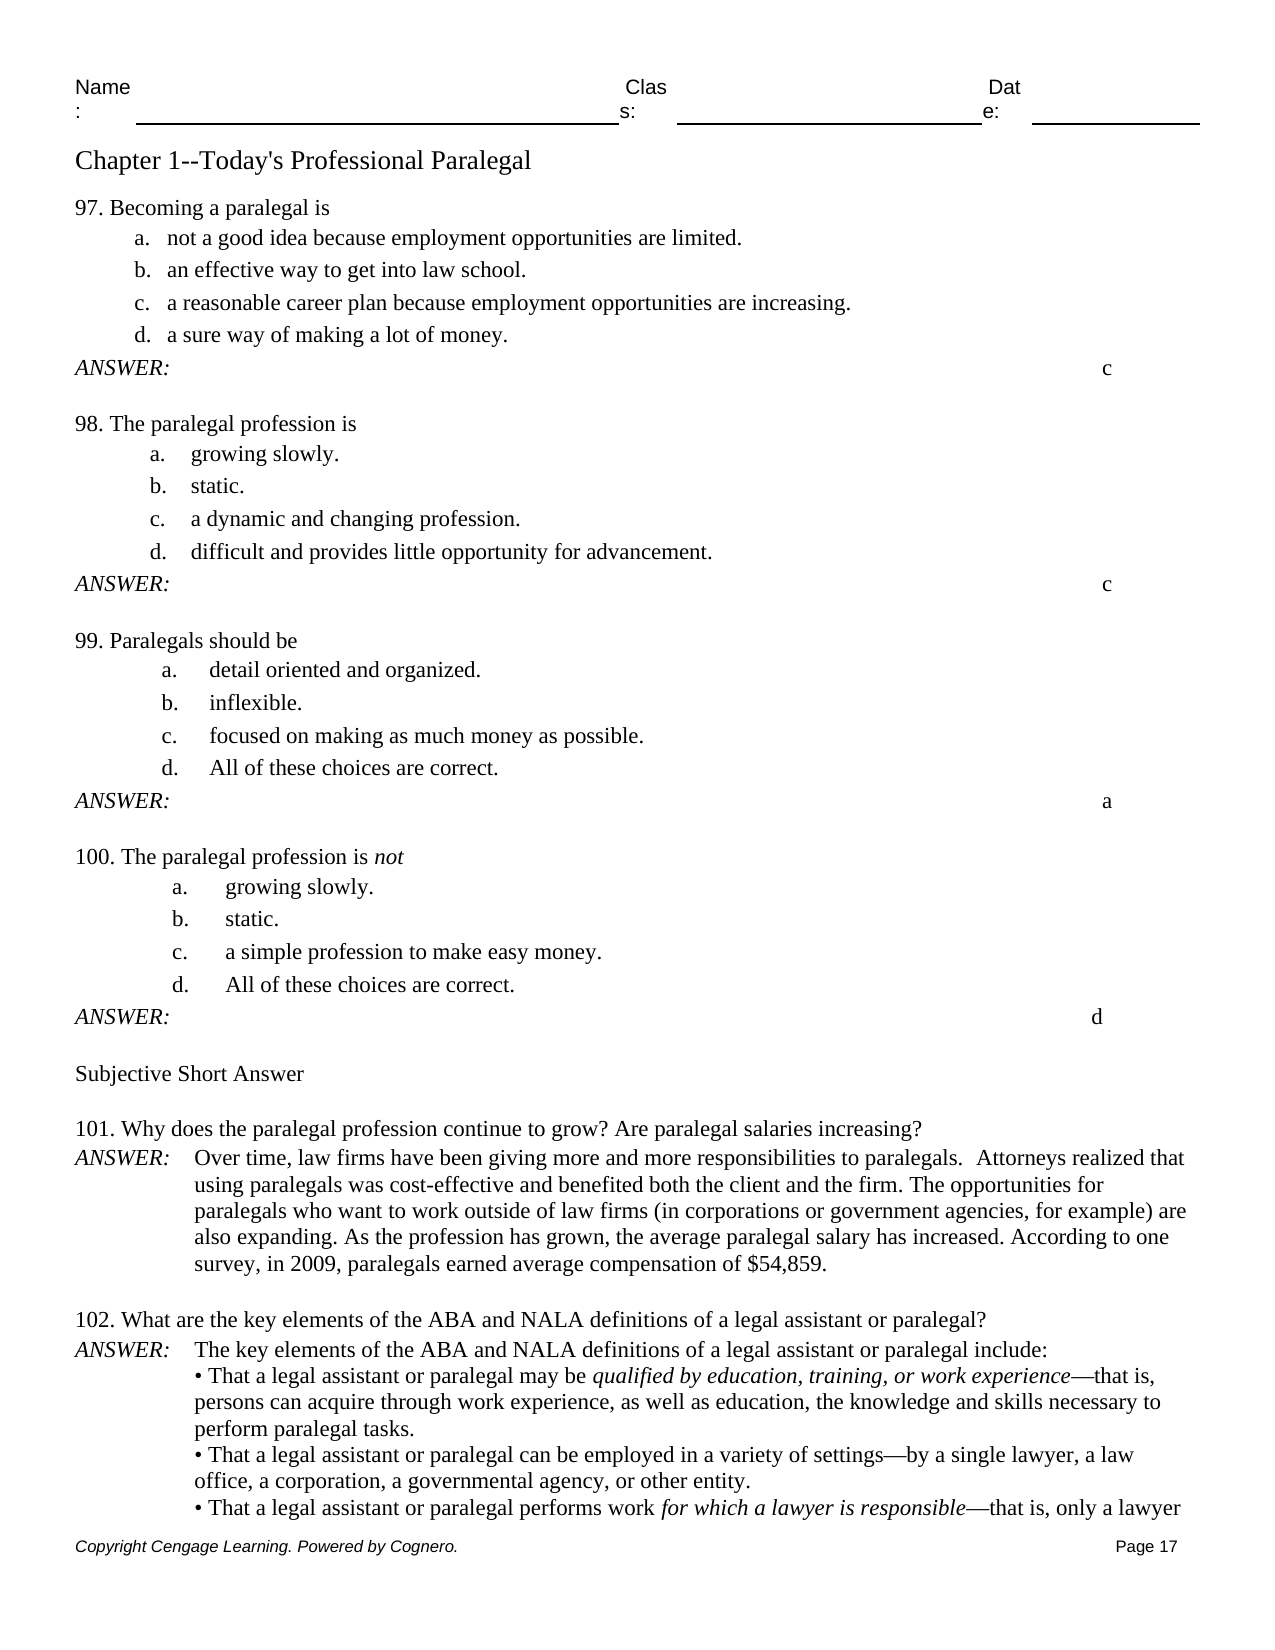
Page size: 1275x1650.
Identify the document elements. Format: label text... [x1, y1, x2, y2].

table_header 100. ​The paralegal profession is not [75, 844, 1200, 1033]
table_header 99. Paralegals should be​ [75, 627, 1200, 816]
table_header Subjective Short Answer [75, 1060, 1200, 1086]
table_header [75, 1306, 1200, 1523]
table_header 97. Becoming a paralegal is​ [75, 194, 1200, 383]
table_header 98. The paralegal profession is​ [75, 411, 1200, 600]
table_header 101. ​Why does the paralegal profession continue to grow? Are paralegal salaries increasing? [75, 1115, 1200, 1279]
